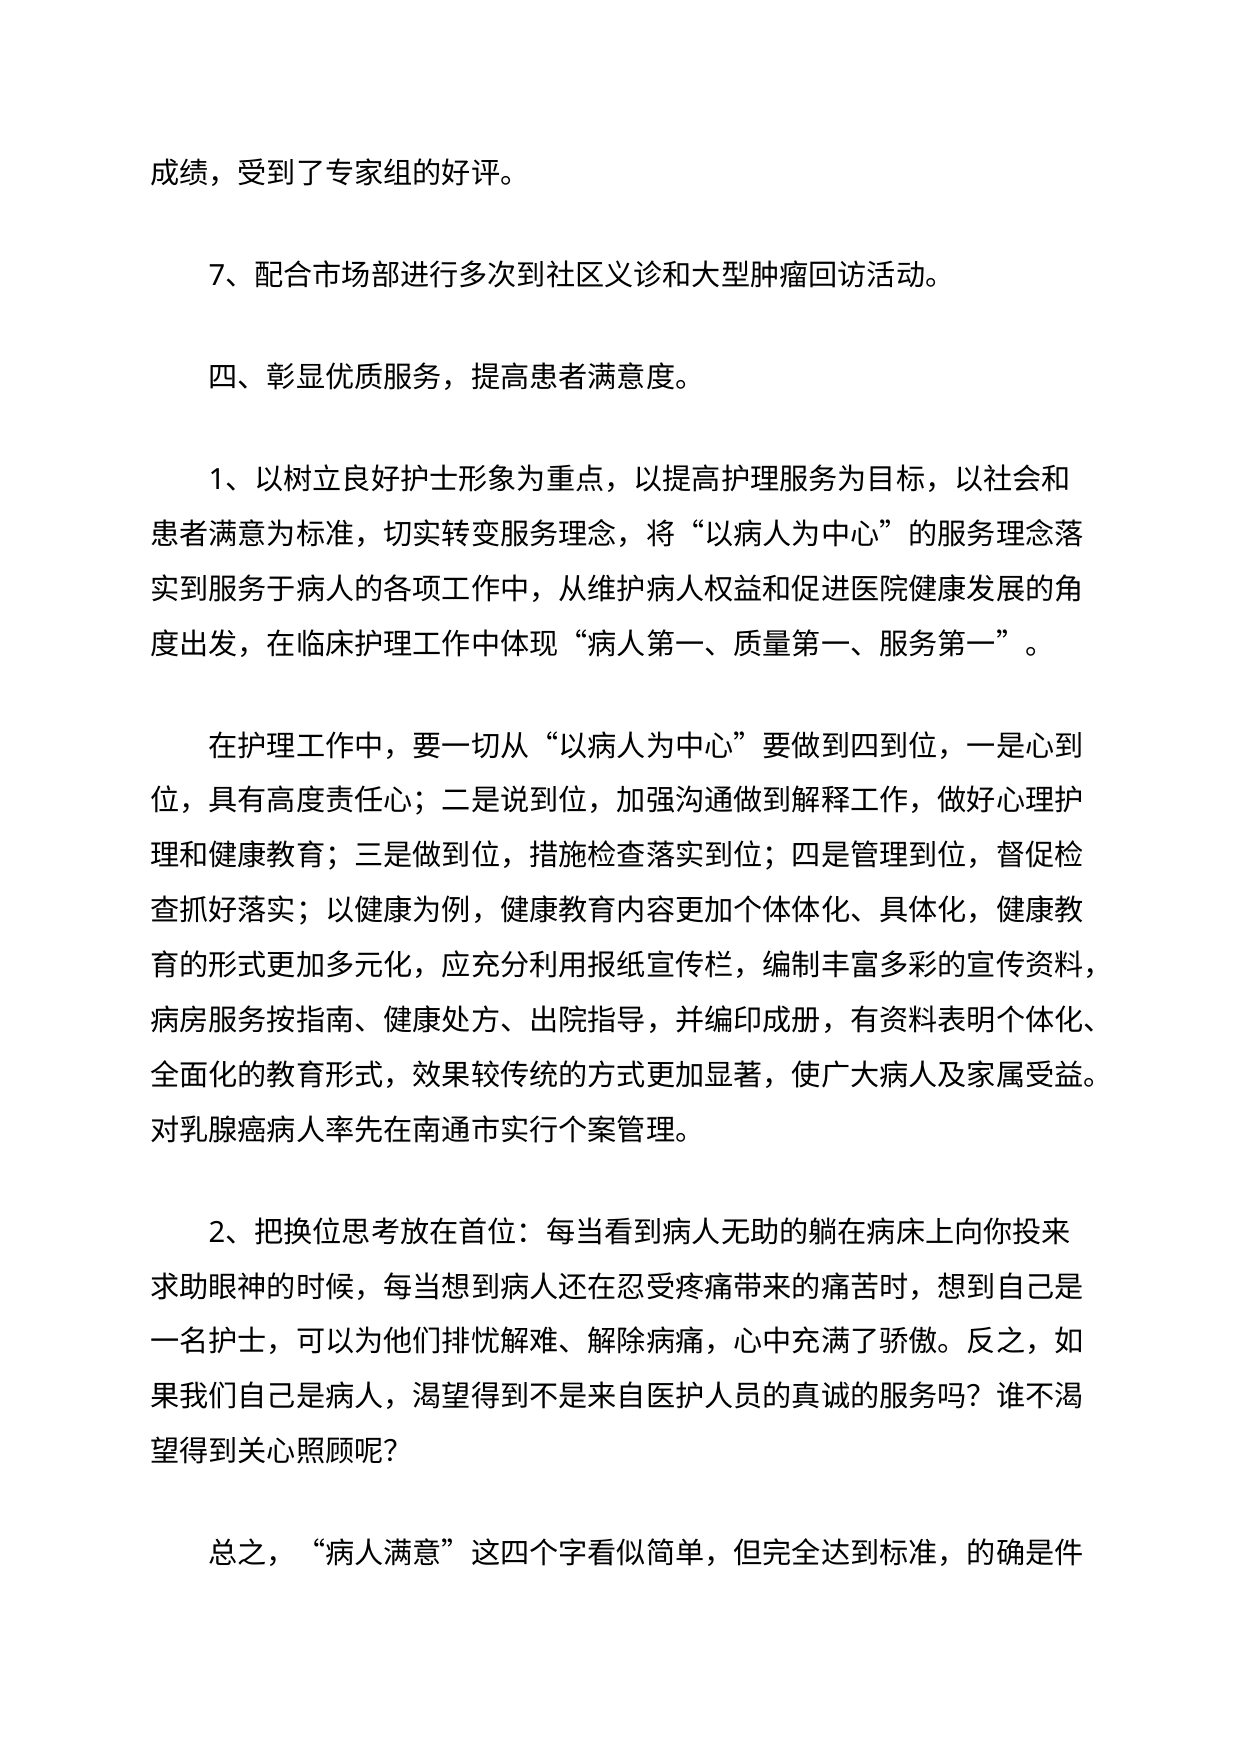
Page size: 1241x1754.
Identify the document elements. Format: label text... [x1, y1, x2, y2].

text 在护理工作中，要一切从“以病人为中心”要做到四到位，一是心到位，具有高度责任心；二是说到位，加强沟通做到解释工作，做好心理护理和健康教育；三是做到位，措施检查落实到位；四是管理到位，督促检查抓好落实；以健康为例，健康教育内容更加个体体化、具体化，健康教育的形式更加多元化，应充分利用报纸宣传栏，编制丰富多彩的宣传资料，病房服务按指南、健康处方、出院指导，并编印成册，有资料表明个体化、全面化的教育形式，效果较传统的方式更加显著，使广大病人及家属受益。对乳腺癌病人率先在南通市实行个案管理。 [150, 722, 1090, 1149]
text 7、配合市场部进行多次到社区义诊和大型肿瘤回访活动。 [150, 252, 1090, 294]
text 四、彰显优质服务，提高患者满意度。 [150, 354, 1090, 396]
text 2、把换位思考放在首位：每当看到病人无助的躺在病床上向你投来求助眼神的时候，每当想到病人还在忍受疼痛带来的痛苦时，想到自己是一名护士，可以为他们排忧解难、解除病痛，心中充满了骄傲。反之，如果我们自己是病人，渴望得到不是来自医护人员的真诚的服务吗？谁不渴望得到关心照顾呢？ [150, 1208, 1090, 1470]
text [150, 1529, 1090, 1572]
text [150, 150, 1090, 192]
text 1、以树立良好护士形象为重点，以提高护理服务为目标，以社会和患者满意为标准，切实转变服务理念，将“以病人为中心”的服务理念落实到服务于病人的各项工作中，从维护病人权益和促进医院健康发展的角度出发，在临床护理工作中体现“病人第一、质量第一、服务第一”。 [150, 456, 1090, 663]
